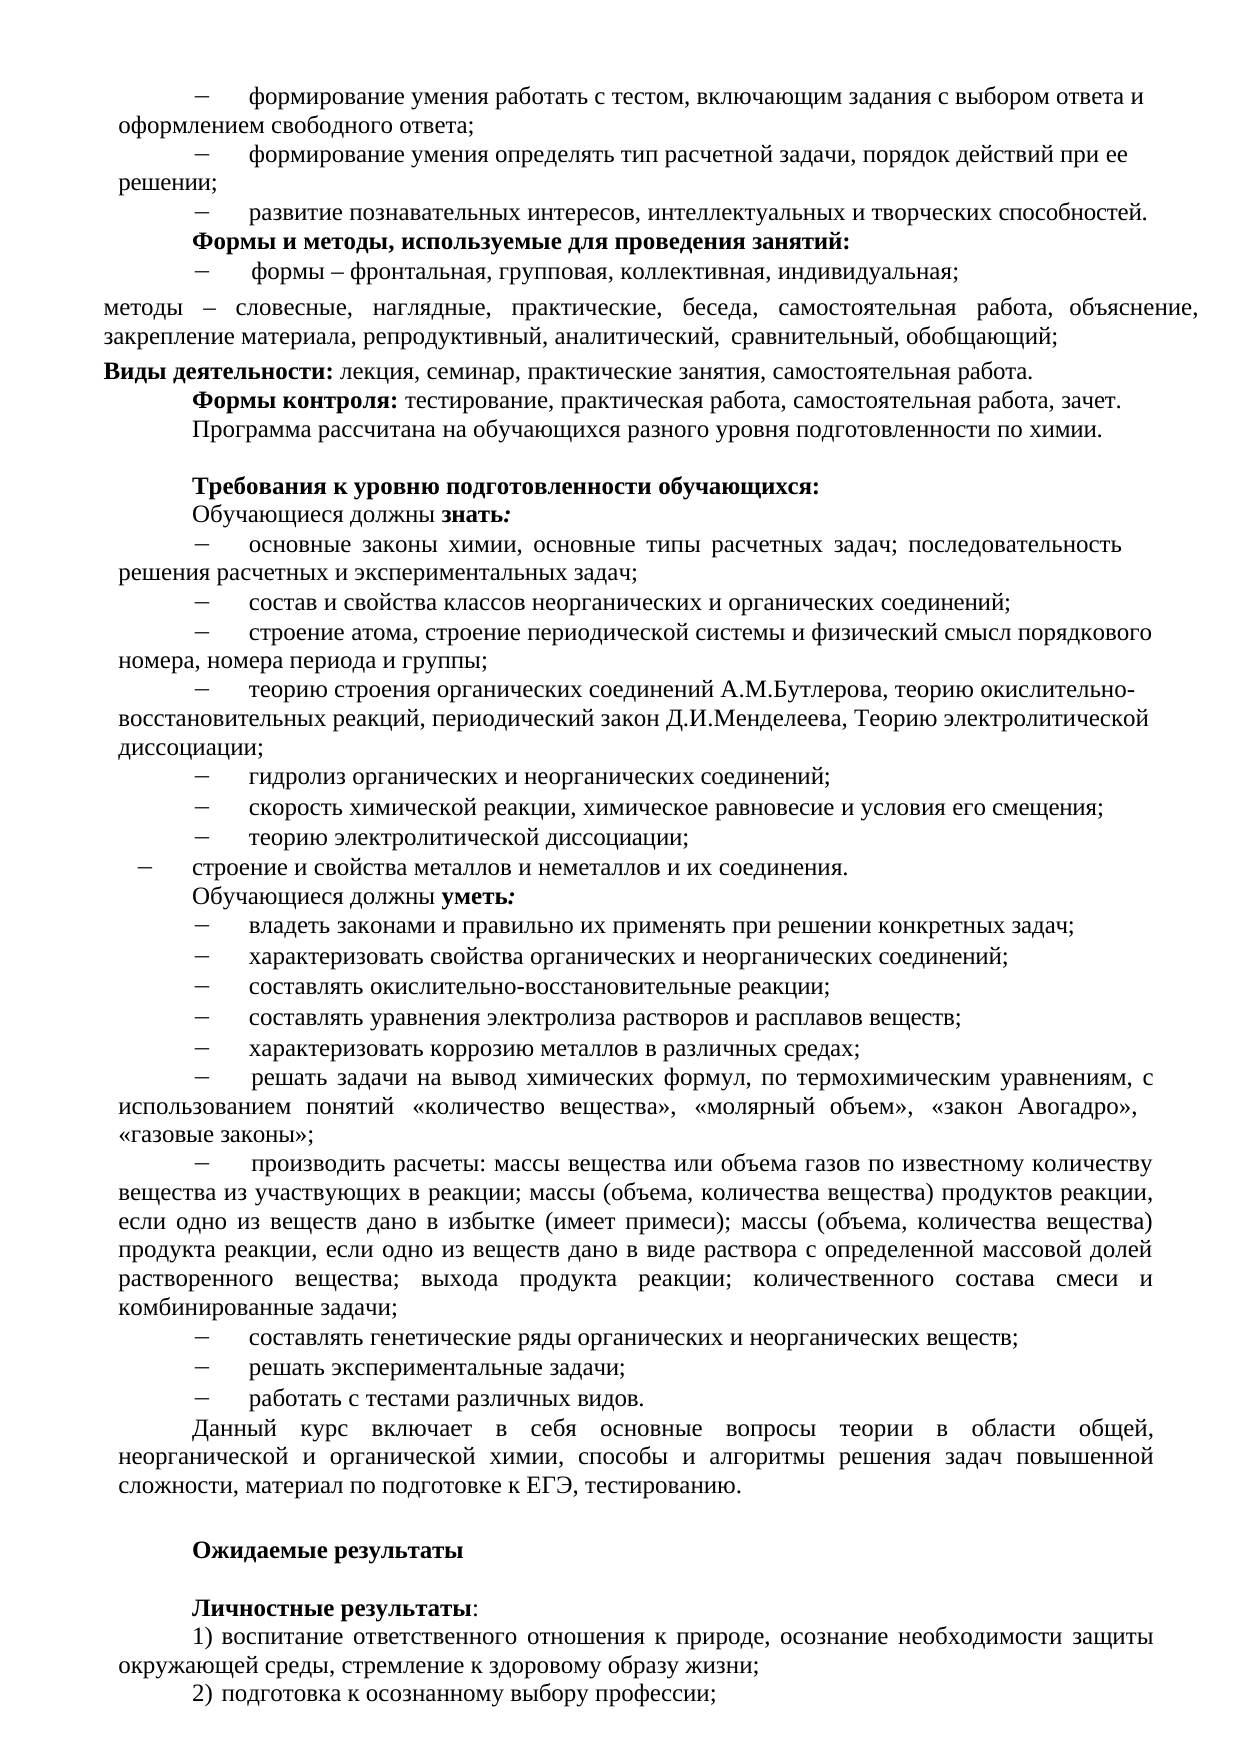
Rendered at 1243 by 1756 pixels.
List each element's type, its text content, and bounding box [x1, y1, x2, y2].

list формирование умения определять тип расчетной задачи, порядок действий при ее решении; [118, 139, 1153, 196]
text Программа рассчитана на обучающихся разного уровня подготовленности по химии. [192, 414, 1198, 443]
list решать задачи на вывод химических формул, по термохимическим уравнениям, с использованием понятий «количество вещества», «молярный объем», «закон Авогадро», [118, 1062, 1154, 1120]
list составлять окислительно-восстановительные реакции; [192, 970, 1198, 1001]
list составлять генетические ряды органических и неорганических веществ; [192, 1321, 1198, 1351]
text «газовые законы»; [118, 1120, 1198, 1148]
text Формы контроля: тестирование, практическая работа, самостоятельная работа, зачет. [192, 385, 1198, 414]
list работать с тестами различных видов. [192, 1382, 1198, 1413]
list характеризовать свойства органических и неорганических соединений; [192, 940, 1198, 970]
list строение и свойства металлов и неметаллов и их соединения. Обучающиеся должны уметь: [135, 852, 906, 909]
text Виды деятельности: лекция, семинар, практические занятия, самостоятельная работа. [103, 356, 1198, 385]
text Требования к уровню подготовленности обучающихся: [192, 472, 1198, 500]
list формы – фронтальная, групповая, коллективная, индивидуальная; [192, 255, 1198, 285]
list формирование умения работать с тестом, включающим задания с выбором ответа и оформлением свободного ответа; [118, 81, 1154, 139]
text Данный курс включает в себя основные вопросы теории в области общей, неорганической и органической химии, способы и алгоритмы решения задач повышенной сложности, материал по подготовке к ЕГЭ, тестированию. [118, 1413, 1154, 1499]
list состав и свойства классов неорганических и органических соединений; [192, 586, 1198, 617]
list решать экспериментальные задачи; [192, 1351, 1198, 1382]
list теорию строения органических соединений А.М.Бутлерова, теорию окислительно- восстановительных реакций, периодический закон Д.И.Менделеева, Теорию электролитической диссоциации; [118, 674, 1154, 761]
list составлять уравнения электролиза растворов и расплавов веществ; [192, 1001, 1198, 1031]
text Формы и методы, используемые для проведения занятий: [192, 227, 1198, 255]
list подготовка к осознанному выбору профессии; [118, 1679, 1154, 1707]
text Личностные результаты: [118, 1593, 1154, 1621]
list производить расчеты: массы вещества или объема газов по известному количеству вещества из участвующих в реакции; массы (объема, количества вещества) продуктов реакции, если одно из веществ дано в избытке (имеет примеси); массы (объема, количества вещества) продукта реакции, если одно из веществ дано в виде раствора с определенной массовой долей растворенного вещества; выхода продукта реакции; количественного состава смеси и комбинированные задачи; [118, 1148, 1154, 1321]
text методы – словесные, наглядные, практические, беседа, самостоятельная работа, объяснение, закрепление материала, репродуктивный, аналитический, сравнительный, обобщающий; [103, 292, 1198, 350]
list строение атома, строение периодической системы и физический смысл порядкового номера, номера периода и группы; [118, 617, 1154, 674]
list скорость химической реакции, химическое равновесие и условия его смещения; [192, 791, 1198, 821]
list гидролиз органических и неорганических соединений; [192, 761, 1198, 791]
text Ожидаемые результаты [192, 1535, 1198, 1564]
list теорию электролитической диссоциации; [192, 821, 1198, 852]
list основные законы химии, основные типы расчетных задач; последовательность решения расчетных и экспериментальных задач; [118, 529, 1153, 586]
list развитие познавательных интересов, интеллектуальных и творческих способностей. [192, 196, 1198, 227]
text Обучающиеся должны знать: [192, 500, 1198, 529]
list воспитание ответственного отношения к природе, осознание необходимости защиты окружающей среды, стремление к здоровому образу жизни; [118, 1621, 1154, 1679]
list характеризовать коррозию металлов в различных средах; [192, 1031, 1198, 1062]
list владеть законами и правильно их применять при решении конкретных задач; [192, 909, 1198, 940]
